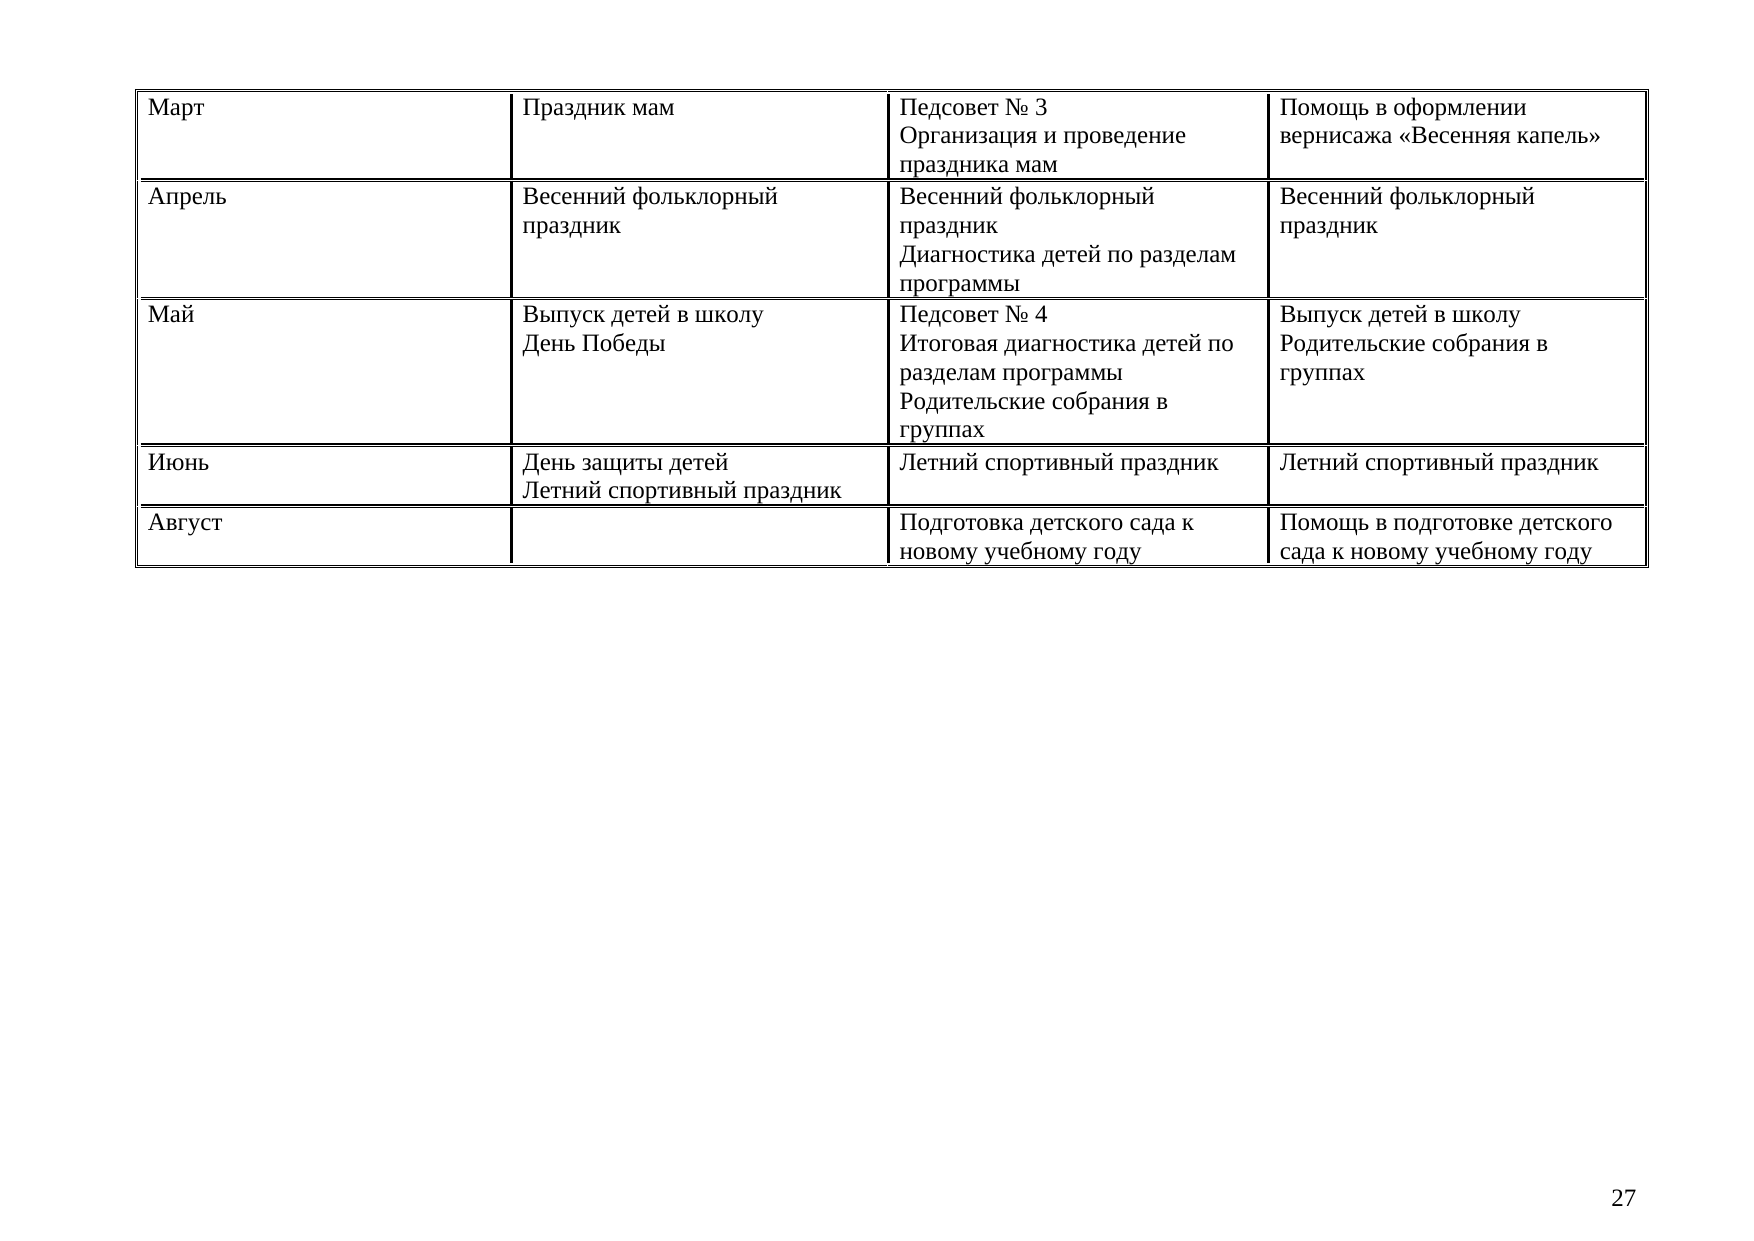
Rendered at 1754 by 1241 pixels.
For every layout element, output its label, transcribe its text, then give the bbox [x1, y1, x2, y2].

table_cell Май [138, 296, 510, 443]
table_cell День защиты детей Летний спортивный праздник [513, 447, 887, 504]
table_cell Апрель [138, 178, 510, 296]
table_cell Март [138, 92, 511, 178]
table_cell Весенний фольклорный праздник [513, 182, 887, 296]
table_cell Весенний фольклорный праздник [1270, 178, 1646, 296]
table_cell Помощь в подготовке детского сада к новому учебному году [1268, 504, 1646, 565]
table_cell Педсовет № 4 Итоговая диагностика детей по разделам программы Родительские собрания в группах [890, 300, 1267, 443]
table_cell [511, 508, 888, 565]
table_cell Праздник мам [511, 90, 888, 178]
table_cell Выпуск детей в школу Родительские собрания в группах [1270, 296, 1646, 443]
table_cell Выпуск детей в школу День Победы [513, 300, 887, 443]
table_cell Летний спортивный праздник [890, 447, 1267, 504]
table_cell Июнь [138, 443, 510, 504]
table_cell Август [138, 504, 511, 565]
table_cell Помощь в оформлении вернисажа «Весенняя капель» [1268, 92, 1645, 178]
table_cell Педсовет № 3 Организация и проведение праздника мам [888, 92, 1268, 178]
table_cell Летний спортивный праздник [1270, 443, 1646, 504]
table_cell Весенний фольклорный праздник Диагностика детей по разделам программы [890, 182, 1267, 296]
table_cell Подготовка детского сада к новому учебному году [888, 508, 1268, 565]
